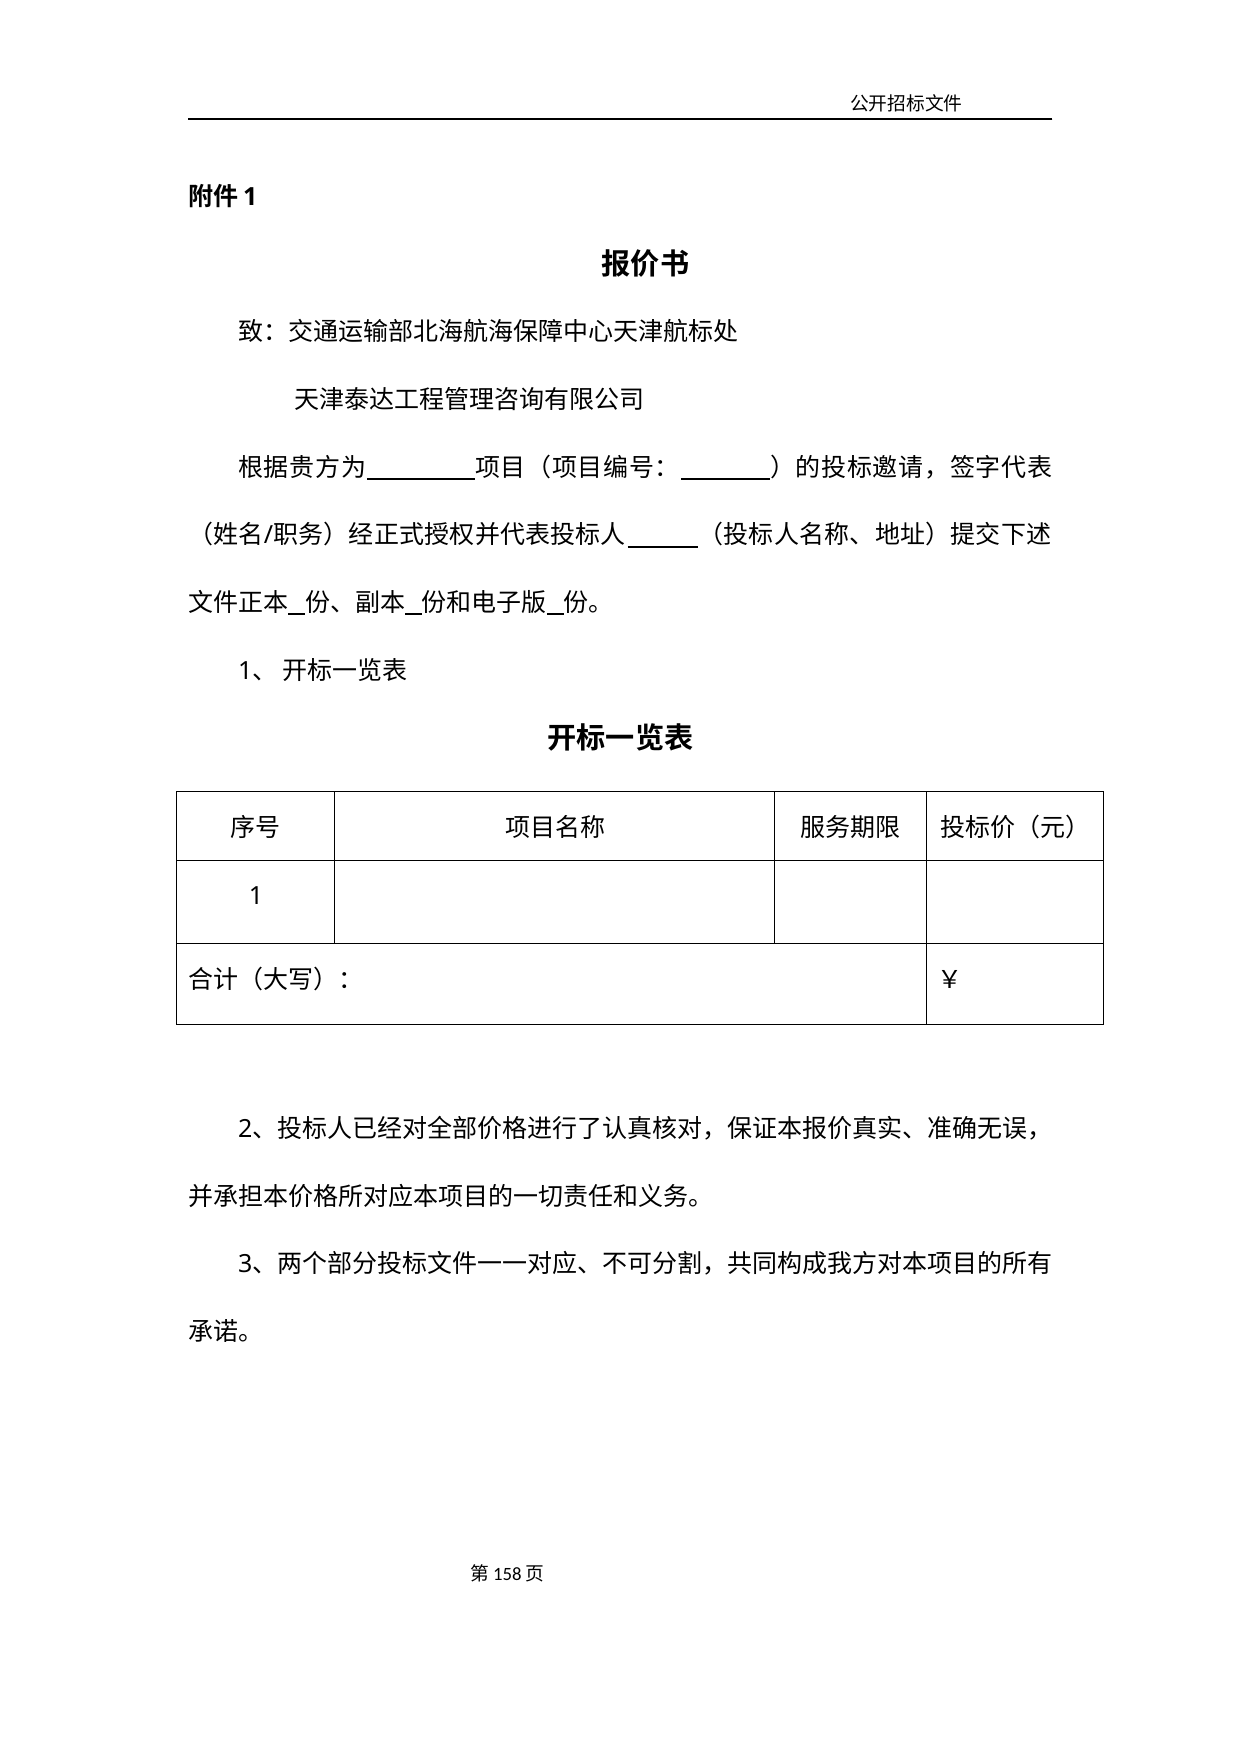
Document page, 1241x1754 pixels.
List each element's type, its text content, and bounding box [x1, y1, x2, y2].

text 3、两个部分投标文件一一对应、不可分割，共同构成我方对本项目的所有承诺。 [188, 1228, 1052, 1363]
text 根据贵方为 项目（项目编号： ）的投标邀请，签字代表 （姓名/职务）经正式授权并代表投标人 （投标人名称、地址）提交下述文件正本 份、副本 份和电子版 份。 [188, 431, 1052, 634]
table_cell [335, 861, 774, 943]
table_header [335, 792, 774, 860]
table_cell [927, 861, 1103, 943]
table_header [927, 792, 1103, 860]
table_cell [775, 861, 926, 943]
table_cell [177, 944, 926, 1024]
text 天津泰达工程管理咨询有限公司 [188, 363, 1052, 431]
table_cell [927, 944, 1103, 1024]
text 1、 开标一览表 [188, 634, 1052, 702]
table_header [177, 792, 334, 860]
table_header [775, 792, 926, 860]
text 致：交通运输部北海航海保障中心天津航标处 [188, 296, 1052, 363]
text 2、投标人已经对全部价格进行了认真核对，保证本报价真实、准确无误，并承担本价格所对应本项目的一切责任和义务。 [188, 1093, 1052, 1228]
text 开标一览表 [188, 702, 1052, 770]
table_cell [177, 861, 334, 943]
text 报价书 [188, 228, 1052, 296]
text 附件1 [188, 160, 1052, 228]
